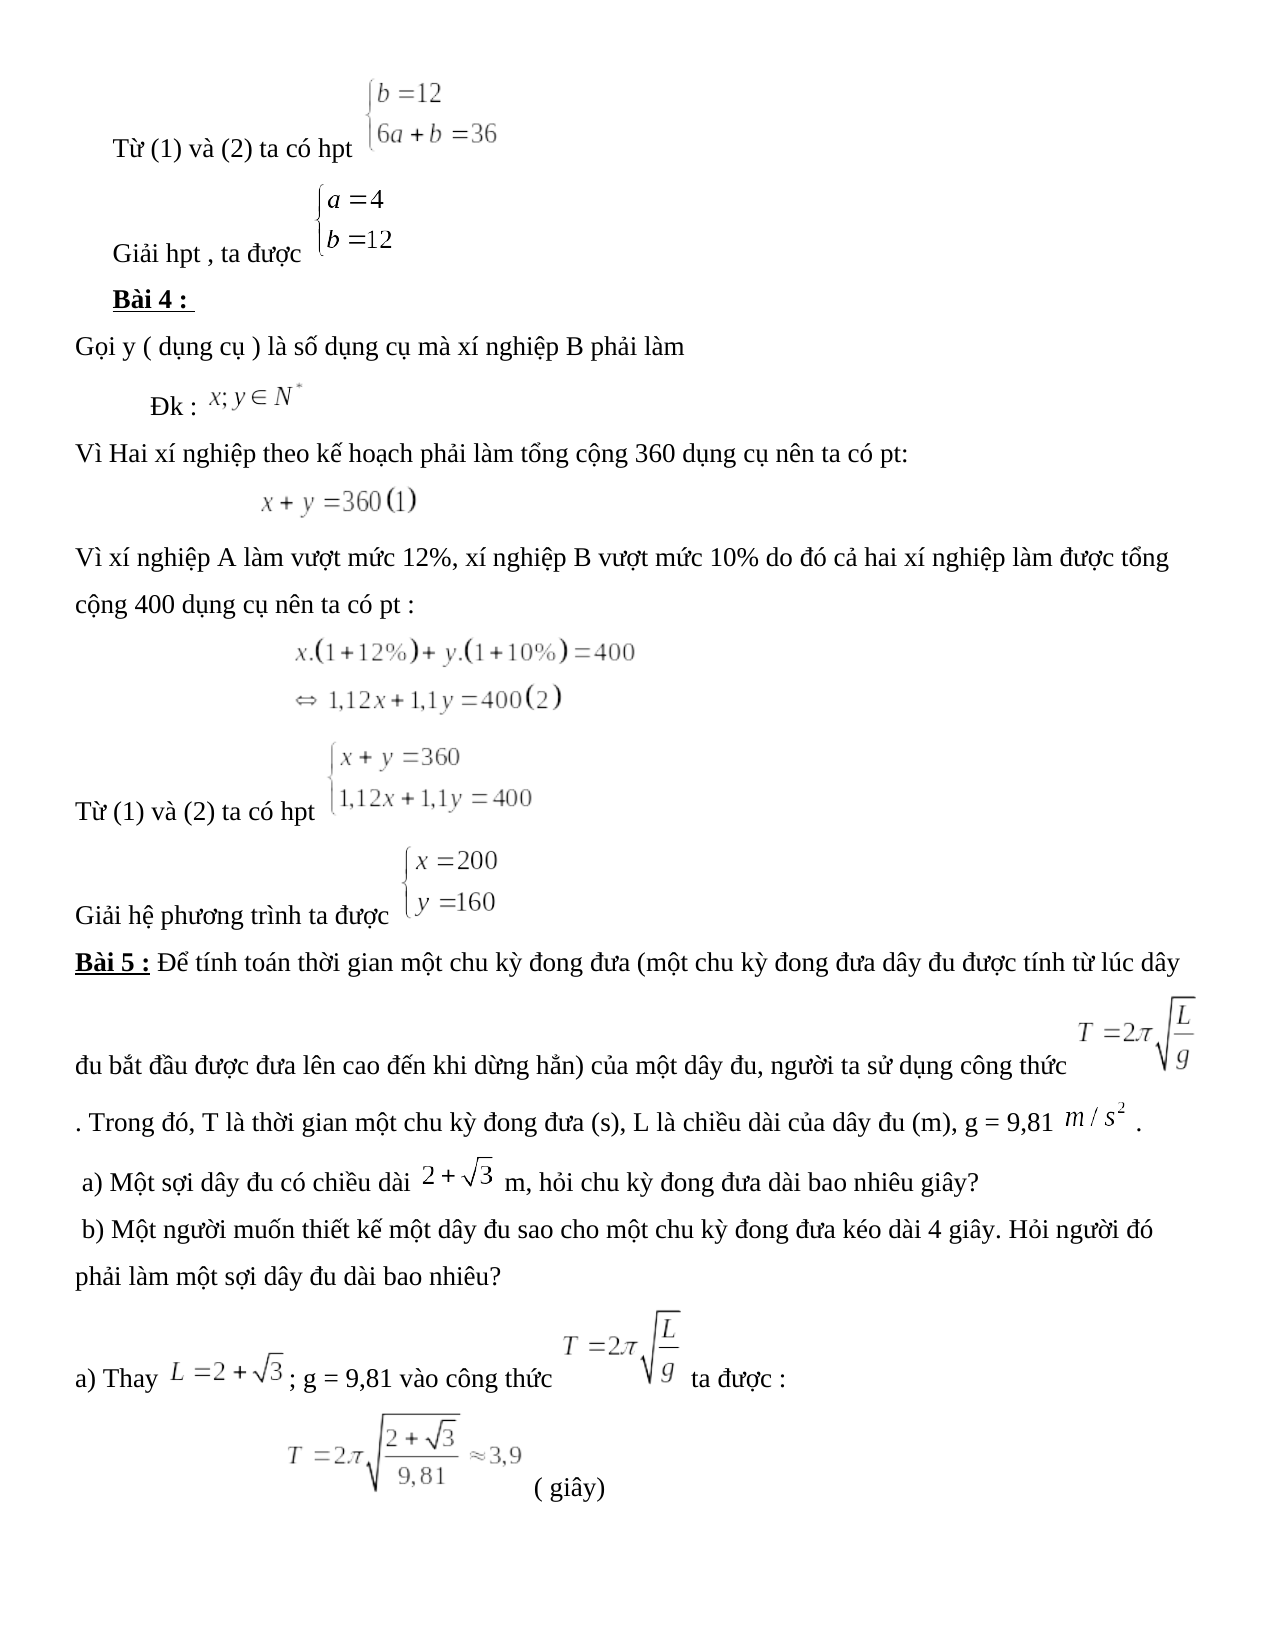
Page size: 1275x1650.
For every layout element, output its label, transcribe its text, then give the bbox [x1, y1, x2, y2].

text Giải hpt , ta được [112, 179, 1200, 268]
text Giải hệ phương trình ta được [75, 842, 1200, 931]
text Đk : [75, 377, 1200, 422]
text Bài 4 : [112, 283, 1200, 314]
text Từ (1) và (2) ta có hpt [112, 75, 1200, 164]
text Vì xí nghiệp A làm vượt mức 12%, xí nghiệp B vượt mức 10% do đó cả hai xí nghiệp làm được tổng cộng 400 dụng cụ nên ta có pt : [75, 541, 1200, 619]
text Bài 5 : Để tính toán thời gian một chu kỳ đong đưa (một chu kỳ đong đưa dây đu được tính từ lúc dây đu bắt đầu được đưa lên cao đến khi dừng hẳn) của một dây đu, người ta sử dụng công thức . Trong đó, T là thời gian một chu kỳ đong đưa (s), L là chiều dài của dây đu (m), g = 9,81 . [75, 946, 1200, 1137]
text Vì Hai xí nghiệp theo kế hoạch phải làm tổng cộng 360 dụng cụ nên ta có pt: [75, 437, 1200, 468]
text a) Thay ; g = 9,81 vào công thức ta được : [75, 1306, 1200, 1393]
text ( giây) [75, 1409, 1200, 1502]
text Từ (1) và (2) ta có hpt [75, 738, 1200, 826]
text b) Một người muốn thiết kế một dây đu sao cho một chu kỳ đong đưa kéo dài 4 giây. Hỏi người đó phải làm một sợi dây đu dài bao nhiêu? [75, 1213, 1200, 1291]
text Gọi y ( dụng cụ ) là số dụng cụ mà xí nghiệp B phải làm [75, 330, 1200, 361]
text a) Một sợi dây đu có chiều dài m, hỏi chu kỳ đong đưa dài bao nhiêu giây? [75, 1153, 1200, 1198]
